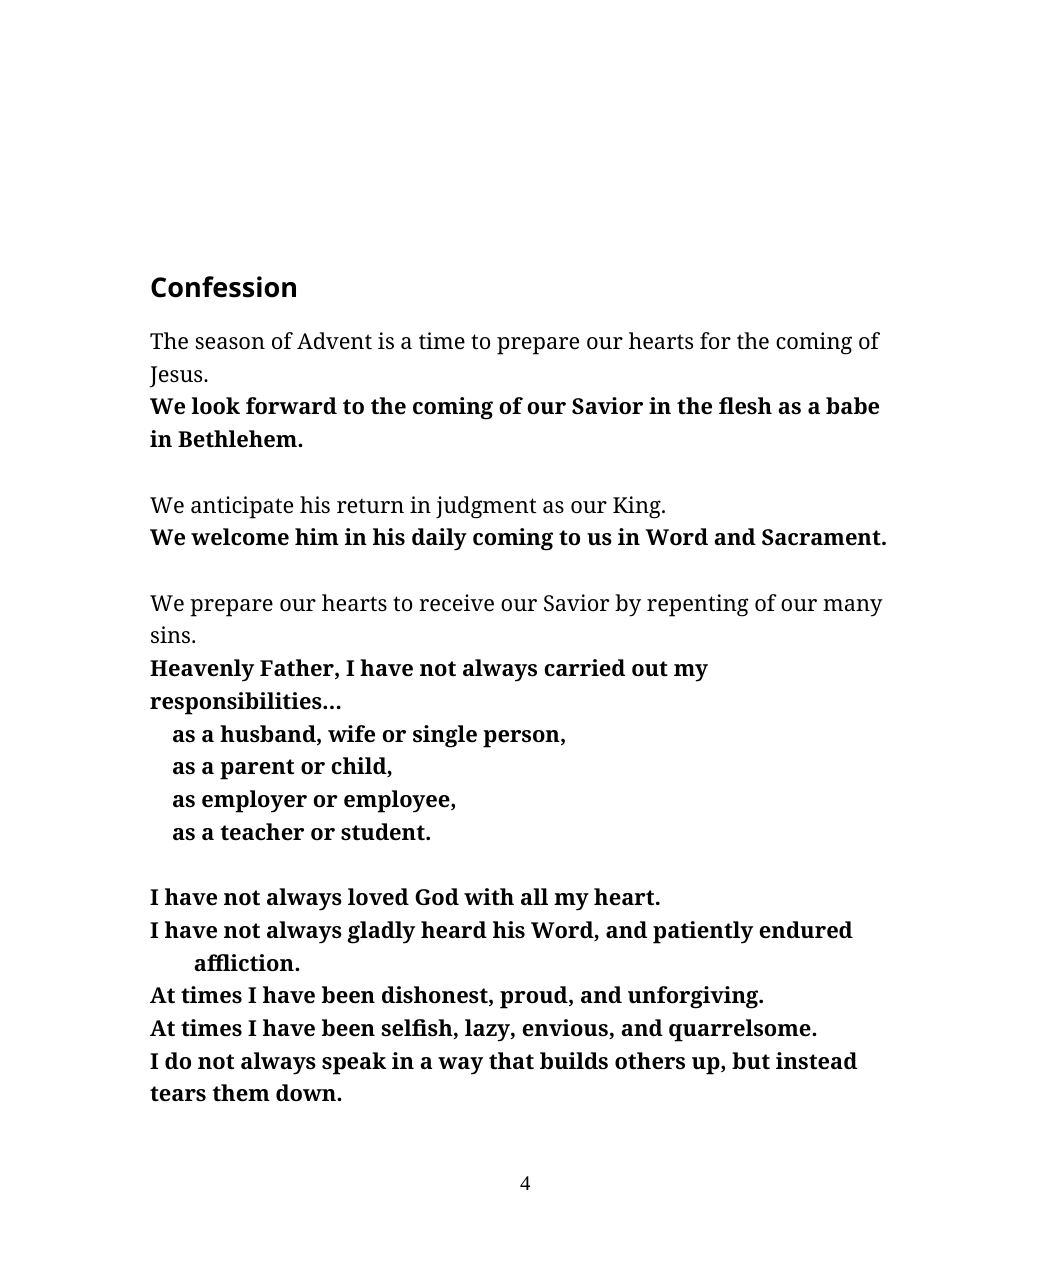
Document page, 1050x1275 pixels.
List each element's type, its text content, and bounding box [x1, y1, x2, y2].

text as a husband, wife or single person, [150, 718, 900, 748]
text Heavenly Father, I have not always carried out my responsibilities… [150, 653, 900, 716]
text The season of Advent is a time to prepare our hearts for the coming of Jesus. [150, 326, 900, 388]
text We look forward to the coming of our Savior in the flesh as a babe in Bethlehem. [150, 391, 900, 454]
text affliction. [150, 947, 900, 977]
text as a parent or child, [150, 751, 900, 781]
text At times I have been dishonest, proud, and unforgiving. [150, 980, 900, 1010]
text We prepare our hearts to receive our Savior by repenting of our many sins. [150, 588, 900, 650]
text I have not always gladly heard his Word, and patiently endured [150, 915, 900, 944]
text Confession [150, 268, 900, 305]
text as employer or employee, [150, 784, 900, 814]
text At times I have been selfish, lazy, envious, and quarrelsome. [150, 1013, 900, 1043]
text We welcome him in his daily coming to us in Word and Sacrament. [150, 522, 900, 552]
text as a teacher or student. [150, 817, 900, 846]
text I have not always loved God with all my heart. [150, 882, 900, 912]
text We anticipate his return in judgment as our King. [150, 489, 900, 519]
text I do not always speak in a way that builds others up, but instead tears them down. [150, 1046, 900, 1108]
